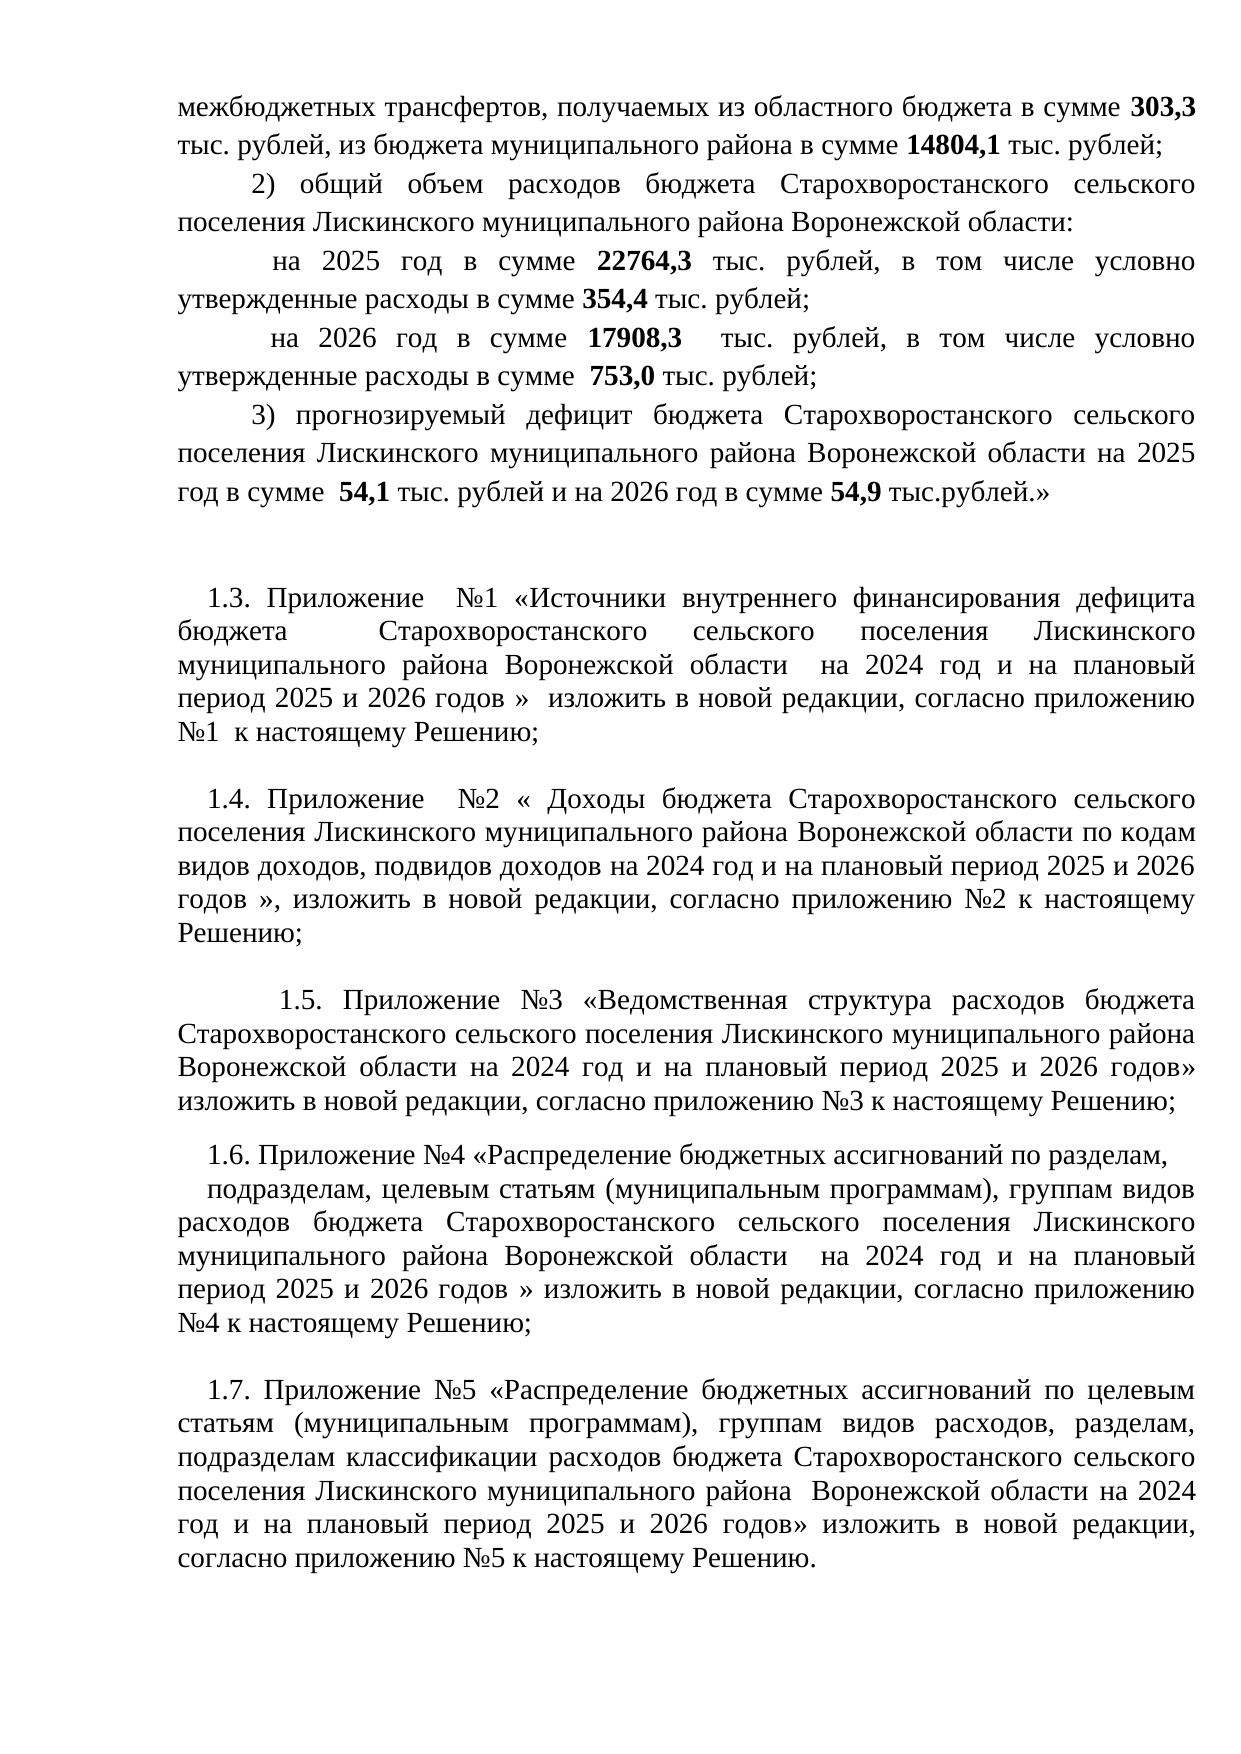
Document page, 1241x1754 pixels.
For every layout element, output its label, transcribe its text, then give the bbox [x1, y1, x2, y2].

text 1.5. Приложение №3 «Ведомственная структура расходов бюджета Старохворостанского сельского поселения Лискинского муниципального района Воронежской области на 2024 год и на плановый период 2025 и 2026 годов» изложить в новой редакции, согласно приложению №3 к настоящему Решению; [177, 982, 1196, 1116]
text 1.4. Приложение №2 « Доходы бюджета Старохворостанского сельского поселения Лискинского муниципального района Воронежской области по кодам видов доходов, подвидов доходов на 2024 год и на плановый период 2025 и 2026 годов », изложить в новой редакции, согласно приложению №2 к настоящему Решению; [177, 781, 1196, 949]
text 2) общий объем расходов бюджета Старохворостанского сельского поселения Лискинского муниципального района Воронежской области: [177, 166, 1196, 238]
text 3) прогнозируемый дефицит бюджета Старохворостанского сельского поселения Лискинского муниципального района Воронежской области на 2025 год в сумме 54,1 тыс. рублей и на 2026 год в сумме 54,9 тыс.рублей.» [177, 397, 1196, 508]
text на 2025 год в сумме 22764,3 тыс. рублей, в том числе условно утвержденные расходы в сумме 354,4 тыс. рублей; [177, 243, 1196, 315]
text 1.7. Приложение №5 «Распределение бюджетных ассигнований по целевым статьям (муниципальным программам), группам видов расходов, разделам, подразделам классификации расходов бюджета Старохворостанского сельского поселения Лискинского муниципального района Воронежской области на 2024 год и на плановый период 2025 и 2026 годов» изложить в новой редакции, согласно приложению №5 к настоящему Решению. [177, 1372, 1196, 1573]
text подразделам, целевым статьям (муниципальным программам), группам видов расходов бюджета Старохворостанского сельского поселения Лискинского муниципального района Воронежской области на 2024 год и на плановый период 2025 и 2026 годов » изложить в новой редакции, согласно приложению №4 к настоящему Решению; [177, 1171, 1196, 1338]
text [177, 89, 1196, 161]
text 1.6. Приложение №4 «Распределение бюджетных ассигнований по разделам, [177, 1137, 1196, 1171]
text на 2026 год в сумме 17908,3 тыс. рублей, в том числе условно утвержденные расходы в сумме 753,0 тыс. рублей; [177, 320, 1196, 392]
text 1.3. Приложение №1 «Источники внутреннего финансирования дефицита бюджета Старохворостанского сельского поселения Лискинского муниципального района Воронежской области на 2024 год и на плановый период 2025 и 2026 годов » изложить в новой редакции, согласно приложению №1 к настоящему Решению; [177, 580, 1196, 747]
